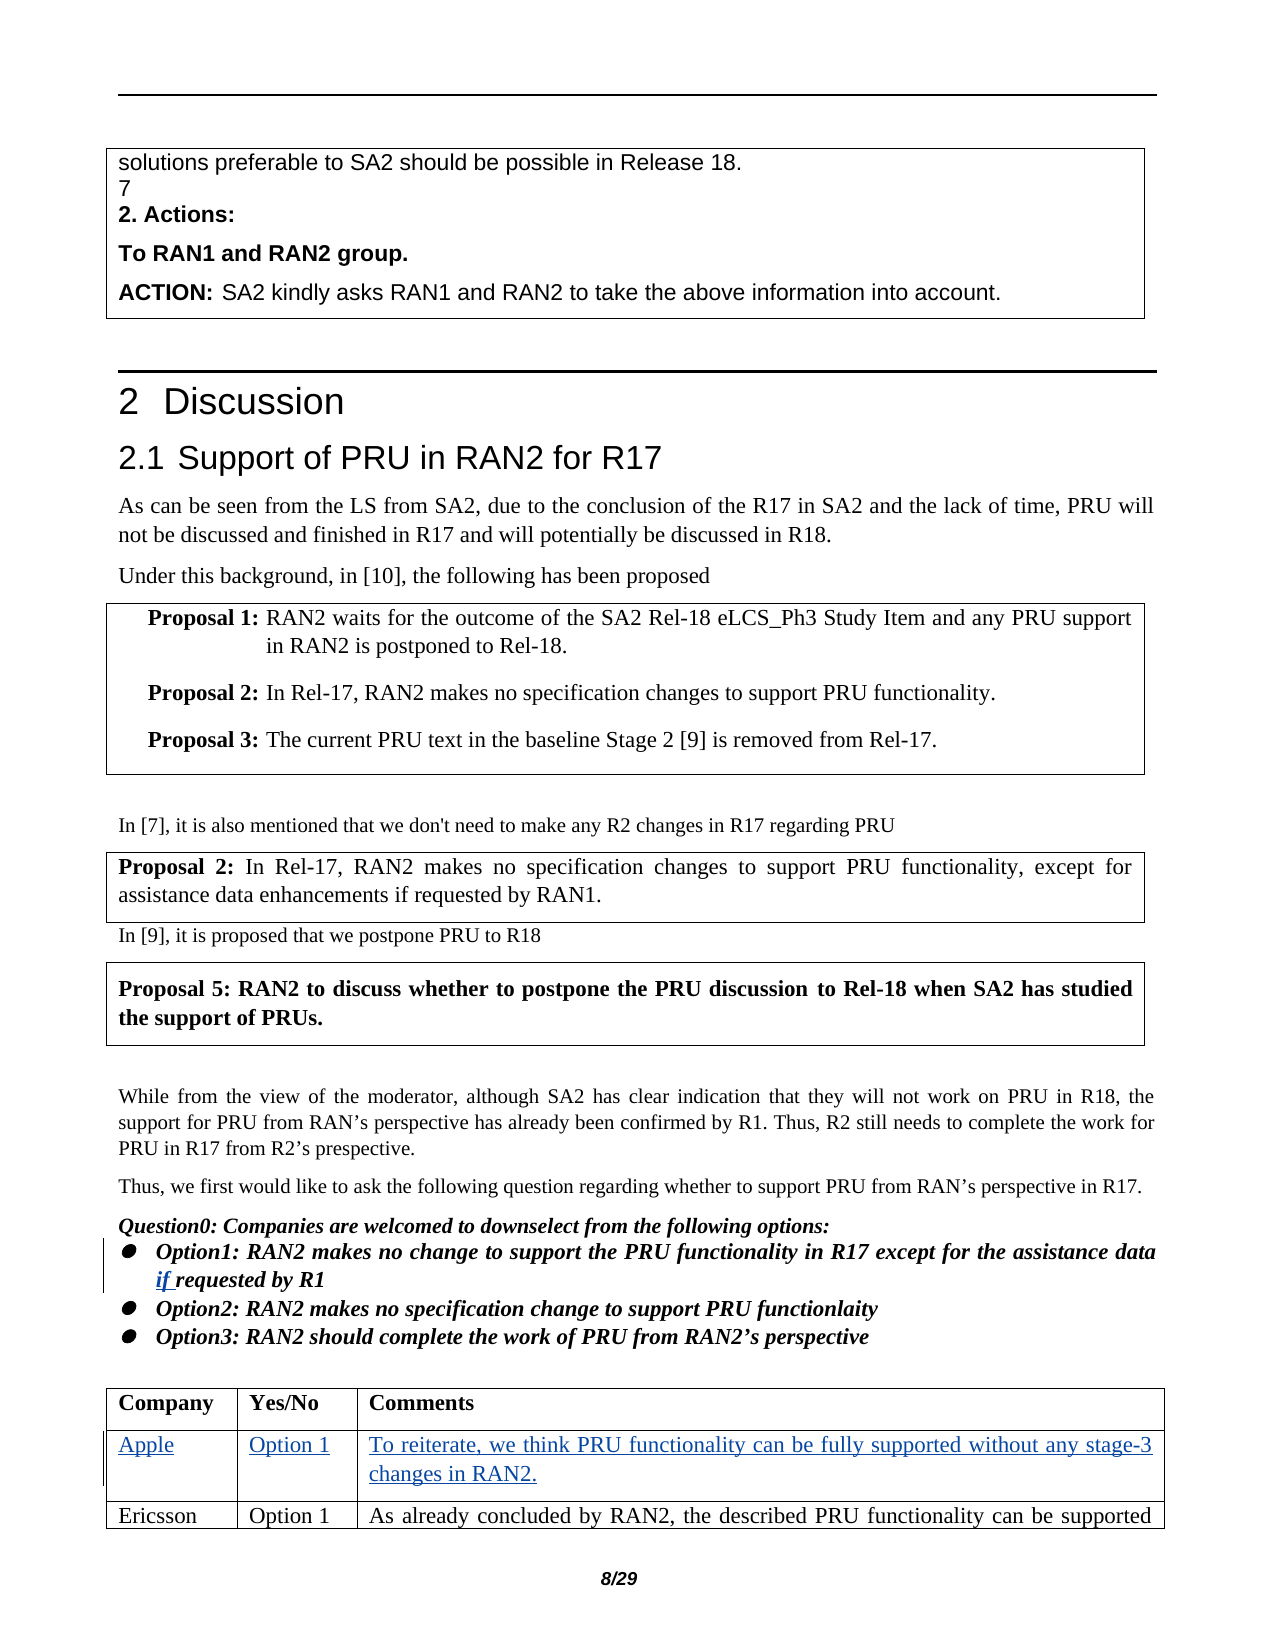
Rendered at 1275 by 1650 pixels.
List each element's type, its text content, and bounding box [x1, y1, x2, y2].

text While from the view of the moderator, although SA2 has clear indication that they will not work on PRU in R18, the support for PRU from RAN’s perspective has already been confirmed by R1. Thus, R2 still needs to complete the work for PRU in R17 from R2’s prespective. [118, 1084, 1157, 1160]
table_cell [358, 1431, 1164, 1501]
text Support of PRU in RAN2 for R17 [118, 438, 1157, 477]
table_header Proposal 5: RAN2 to discuss whether to postpone the PRU discussion to Rel-18 when SA2 has studied the support of PRUs. [107, 963, 1144, 1044]
subtitle Question0: Companies are welcomed to downselect from the following options: [118, 1213, 1157, 1238]
table_cell Option 1 [238, 1502, 357, 1528]
list Option1: RAN2 makes no change to support the PRU functionality in R17 except for the assistance data requested by R1 [118, 1238, 1157, 1293]
table_header Proposal 1: RAN2 waits for the outcome of the SA2 Rel-18 eLCS_Ph3 Study Item and any PRU support in RAN2 is postponed to Rel-18. Proposal 2: In Rel-17, RAN2 makes no specification changes to support PRU functionality. Proposal 3: The current PRU text in the baseline Stage 2 [9] is removed from Rel-17. [107, 604, 1144, 774]
table_header Company [107, 1389, 237, 1430]
list Option2: RAN2 makes no specification change to support PRU functionlaity [118, 1295, 1157, 1321]
text As can be seen from the LS from SA2, due to the conclusion of the R17 in SA2 and the lack of time, PRU will not be discussed and finished in R17 and will potentially be discussed in R18. [118, 492, 1157, 547]
table_header Comments [358, 1389, 1164, 1430]
text Under this background, in [10], the following has been proposed [118, 562, 1157, 588]
table_header Proposal 2: In Rel-17, RAN2 makes no specification changes to support PRU functionality, except for assistance data enhancements if requested by RAN1. [107, 853, 1144, 922]
table_header Yes/No [238, 1389, 357, 1430]
subtitle Discussion [118, 373, 1157, 422]
table_cell [107, 1431, 237, 1501]
text In [7], it is also mentioned that we don't need to make any R2 changes in R17 regarding PRU [118, 813, 1157, 837]
table_cell Ericsson [107, 1502, 237, 1528]
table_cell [358, 1502, 1164, 1528]
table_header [107, 149, 1144, 318]
text In [9], it is proposed that we postpone PRU to R18 [118, 923, 1157, 947]
text Thus, we first would like to ask the following question regarding whether to support PRU from RAN’s perspective in R17. [118, 1174, 1157, 1198]
table_cell [238, 1431, 357, 1501]
list Option3: RAN2 should complete the work of PRU from RAN2’s perspective [118, 1323, 1157, 1349]
